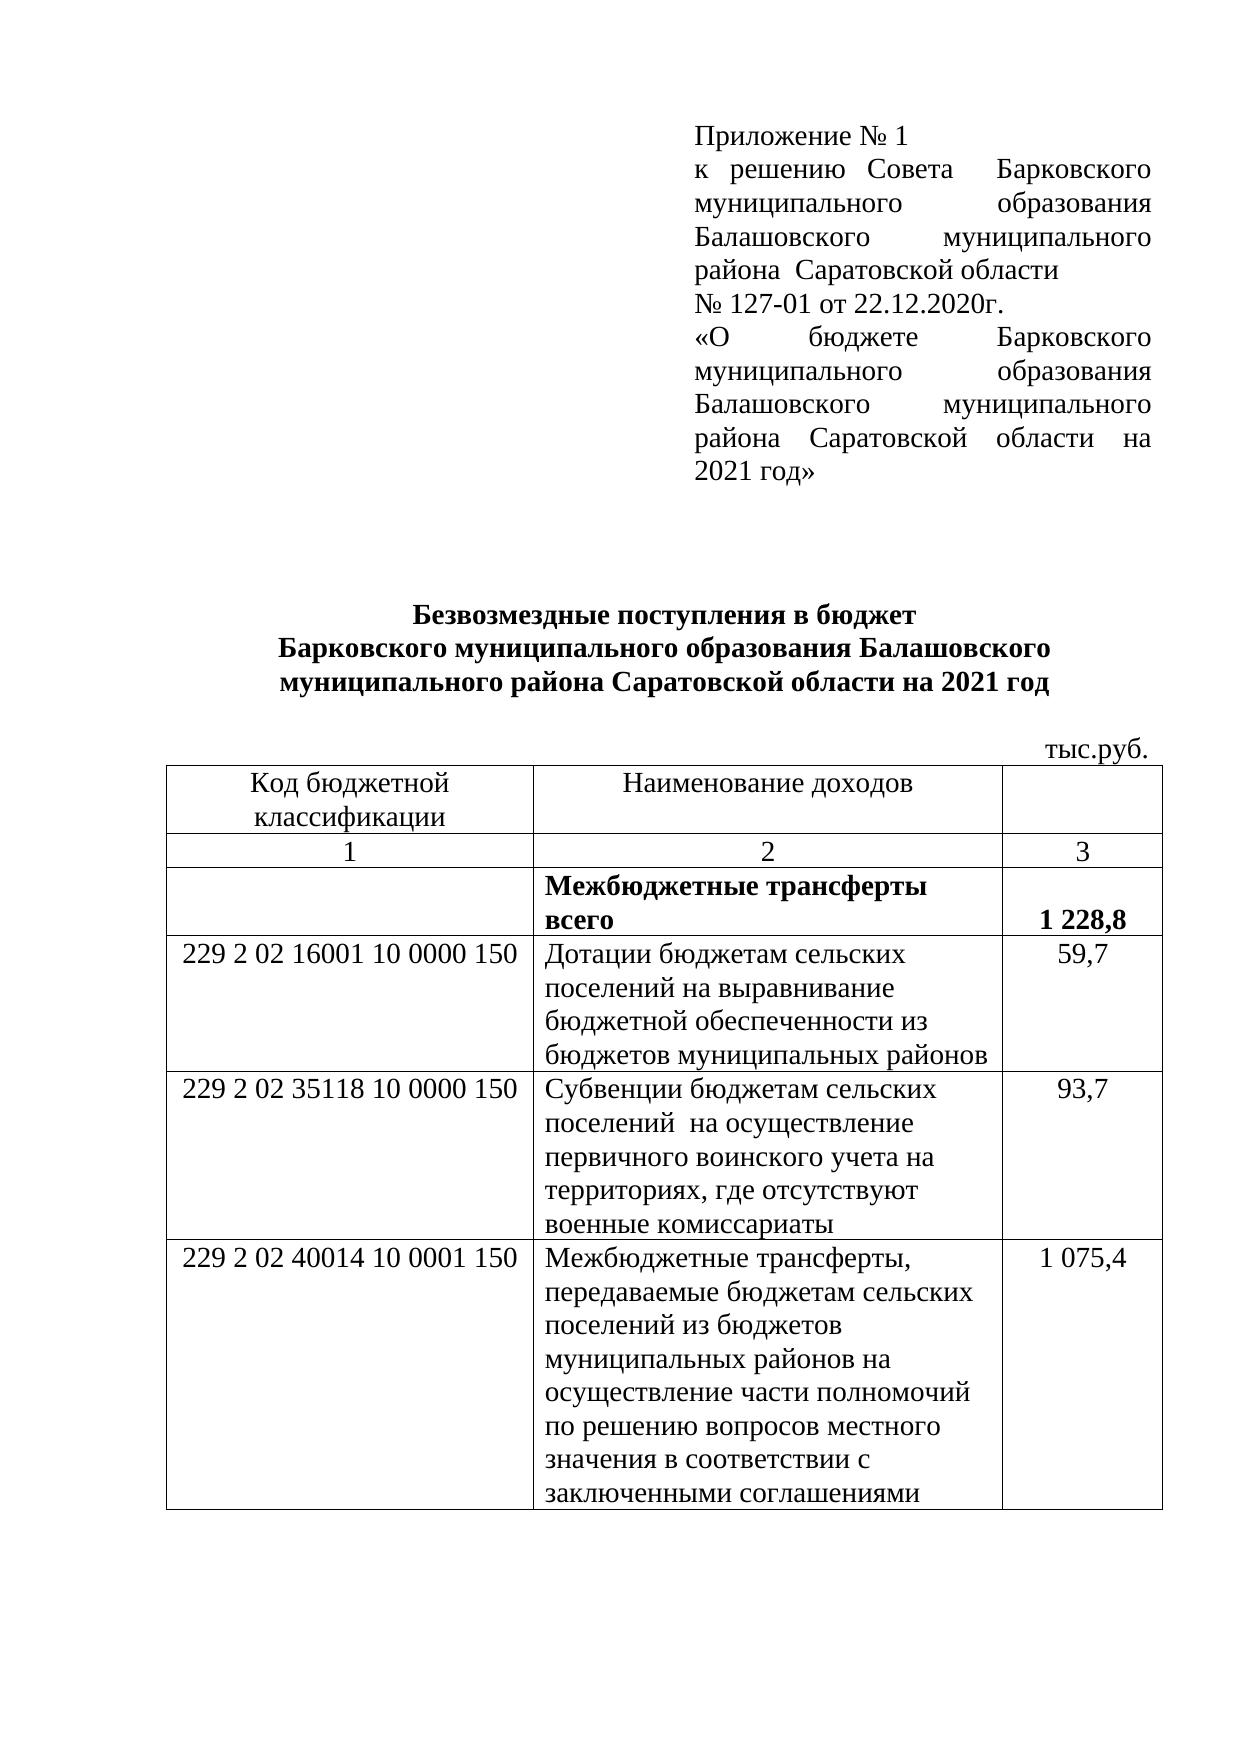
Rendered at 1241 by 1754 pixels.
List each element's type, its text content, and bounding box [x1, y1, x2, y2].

table_cell Субвенции бюджетам сельских поселений на осуществление первичного воинского учета на территориях, где отсутствуют военные комиссариаты [534, 1072, 1002, 1239]
table_header [1003, 766, 1162, 833]
table_header Наименование доходов [534, 766, 1002, 833]
text «О бюджете Барковского муниципального образования Балашовского муниципального района Саратовской области на 2021 год» [694, 319, 1152, 487]
text Барковского муниципального образования Балашовского муниципального района Саратовской области на 2021 год [177, 630, 1152, 697]
text Безвозмездные поступления в бюджет [177, 597, 1152, 630]
table_header Код бюджетной классификации [167, 766, 533, 833]
text тыс.руб. [177, 731, 1152, 764]
text к решению Совета Барковского муниципального образования Балашовского муниципального района Саратовской области [694, 152, 1152, 286]
table_cell Межбюджетные трансферты всего [534, 868, 1002, 935]
text № 127-01 от 22.12.2020г. [694, 286, 1152, 319]
table_cell Дотации бюджетам сельских поселений на выравнивание бюджетной обеспеченности из бюджетов муниципальных районов [534, 936, 1002, 1071]
table_cell 1 228,8 [1003, 868, 1162, 935]
table_cell 1 075,4 [1003, 1240, 1162, 1509]
table_cell 93,7 [1003, 1072, 1162, 1239]
text Приложение № 1 [177, 118, 1152, 152]
table_cell 2 [534, 834, 1002, 867]
table_cell 229 2 02 35118 10 0000 150 [167, 1072, 533, 1239]
table_cell 59,7 [1003, 936, 1162, 1071]
table_cell 1 [167, 834, 533, 867]
table_cell 229 2 02 40014 10 0001 150 [167, 1240, 533, 1509]
table_cell 3 [1003, 834, 1162, 867]
table_cell [167, 868, 533, 935]
table_cell Межбюджетные трансферты, передаваемые бюджетам сельских поселений из бюджетов муниципальных районов на осуществление части полномочий по решению вопросов местного значения в соответствии с заключенными соглашениями [534, 1240, 1002, 1509]
table_cell 229 2 02 16001 10 0000 150 [167, 936, 533, 1071]
